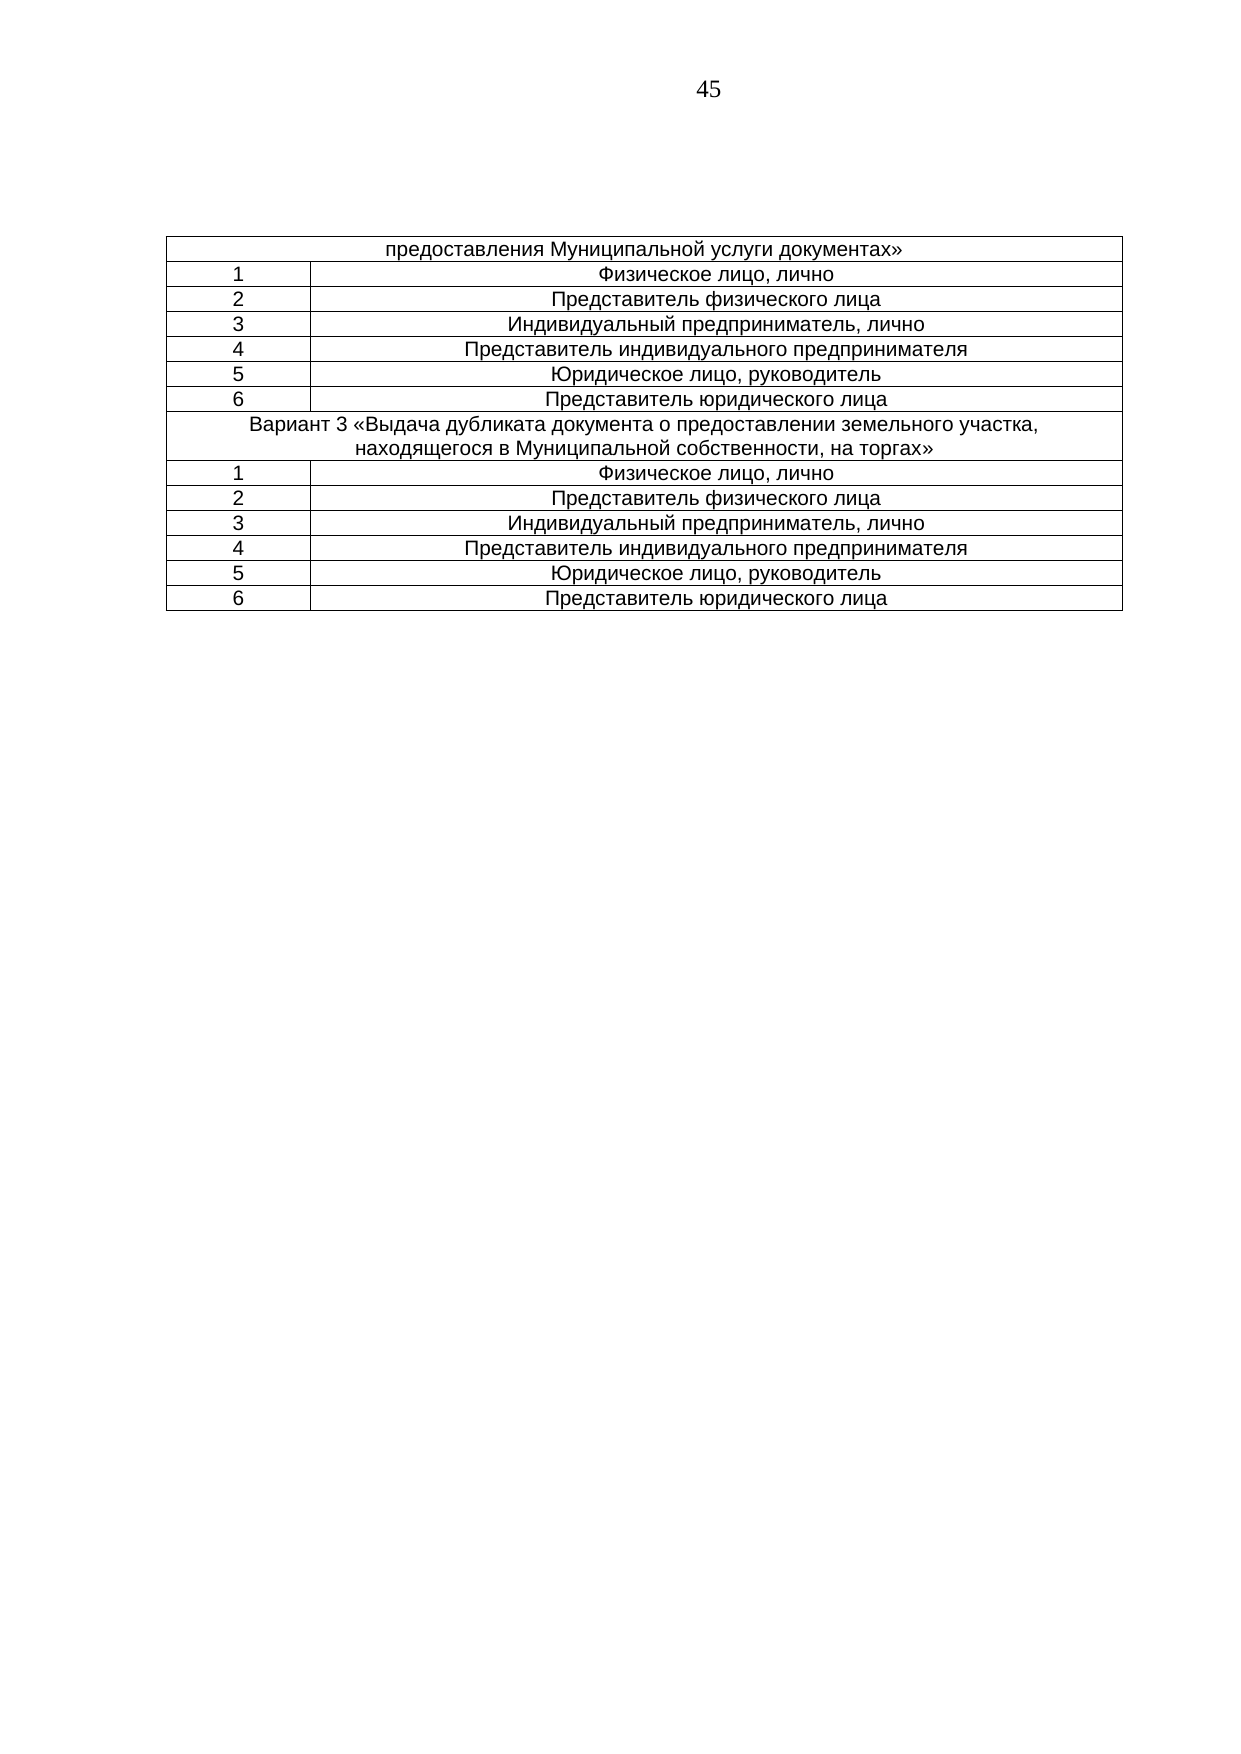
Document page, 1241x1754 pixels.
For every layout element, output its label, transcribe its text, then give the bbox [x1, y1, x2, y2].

table_cell 5 [167, 362, 310, 386]
table_cell 4 [167, 536, 310, 560]
table_cell 3 [167, 511, 310, 535]
table_cell Индивидуальный предприниматель, лично [311, 312, 1122, 336]
table_cell Представитель юридического лица [311, 387, 1122, 411]
table_cell Юридическое лицо, руководитель [311, 561, 1122, 585]
table_cell Юридическое лицо, руководитель [311, 362, 1122, 386]
table_cell 2 [167, 486, 310, 510]
table_cell Вариант 3 «Выдача дубликата документа о предоставлении земельного участка, находящегося в Муниципальной собственности, на торгах» [167, 412, 1122, 460]
table_cell Индивидуальный предприниматель, лично [311, 511, 1122, 535]
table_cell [167, 237, 1122, 261]
table_cell Представитель индивидуального предпринимателя [311, 337, 1122, 361]
table_cell Представитель физического лица [311, 486, 1122, 510]
table_cell 3 [167, 312, 310, 336]
table_cell Физическое лицо, лично [311, 262, 1122, 286]
table_cell 4 [167, 337, 310, 361]
table_cell 2 [167, 287, 310, 311]
table_cell Представитель физического лица [311, 287, 1122, 311]
table_cell 1 [167, 461, 310, 485]
table_cell 5 [167, 561, 310, 585]
table_cell Физическое лицо, лично [311, 461, 1122, 485]
table_cell 6 [167, 586, 310, 610]
table_cell 1 [167, 262, 310, 286]
table_cell 6 [167, 387, 310, 411]
table_cell Представитель юридического лица [311, 586, 1122, 610]
table_cell Представитель индивидуального предпринимателя [311, 536, 1122, 560]
